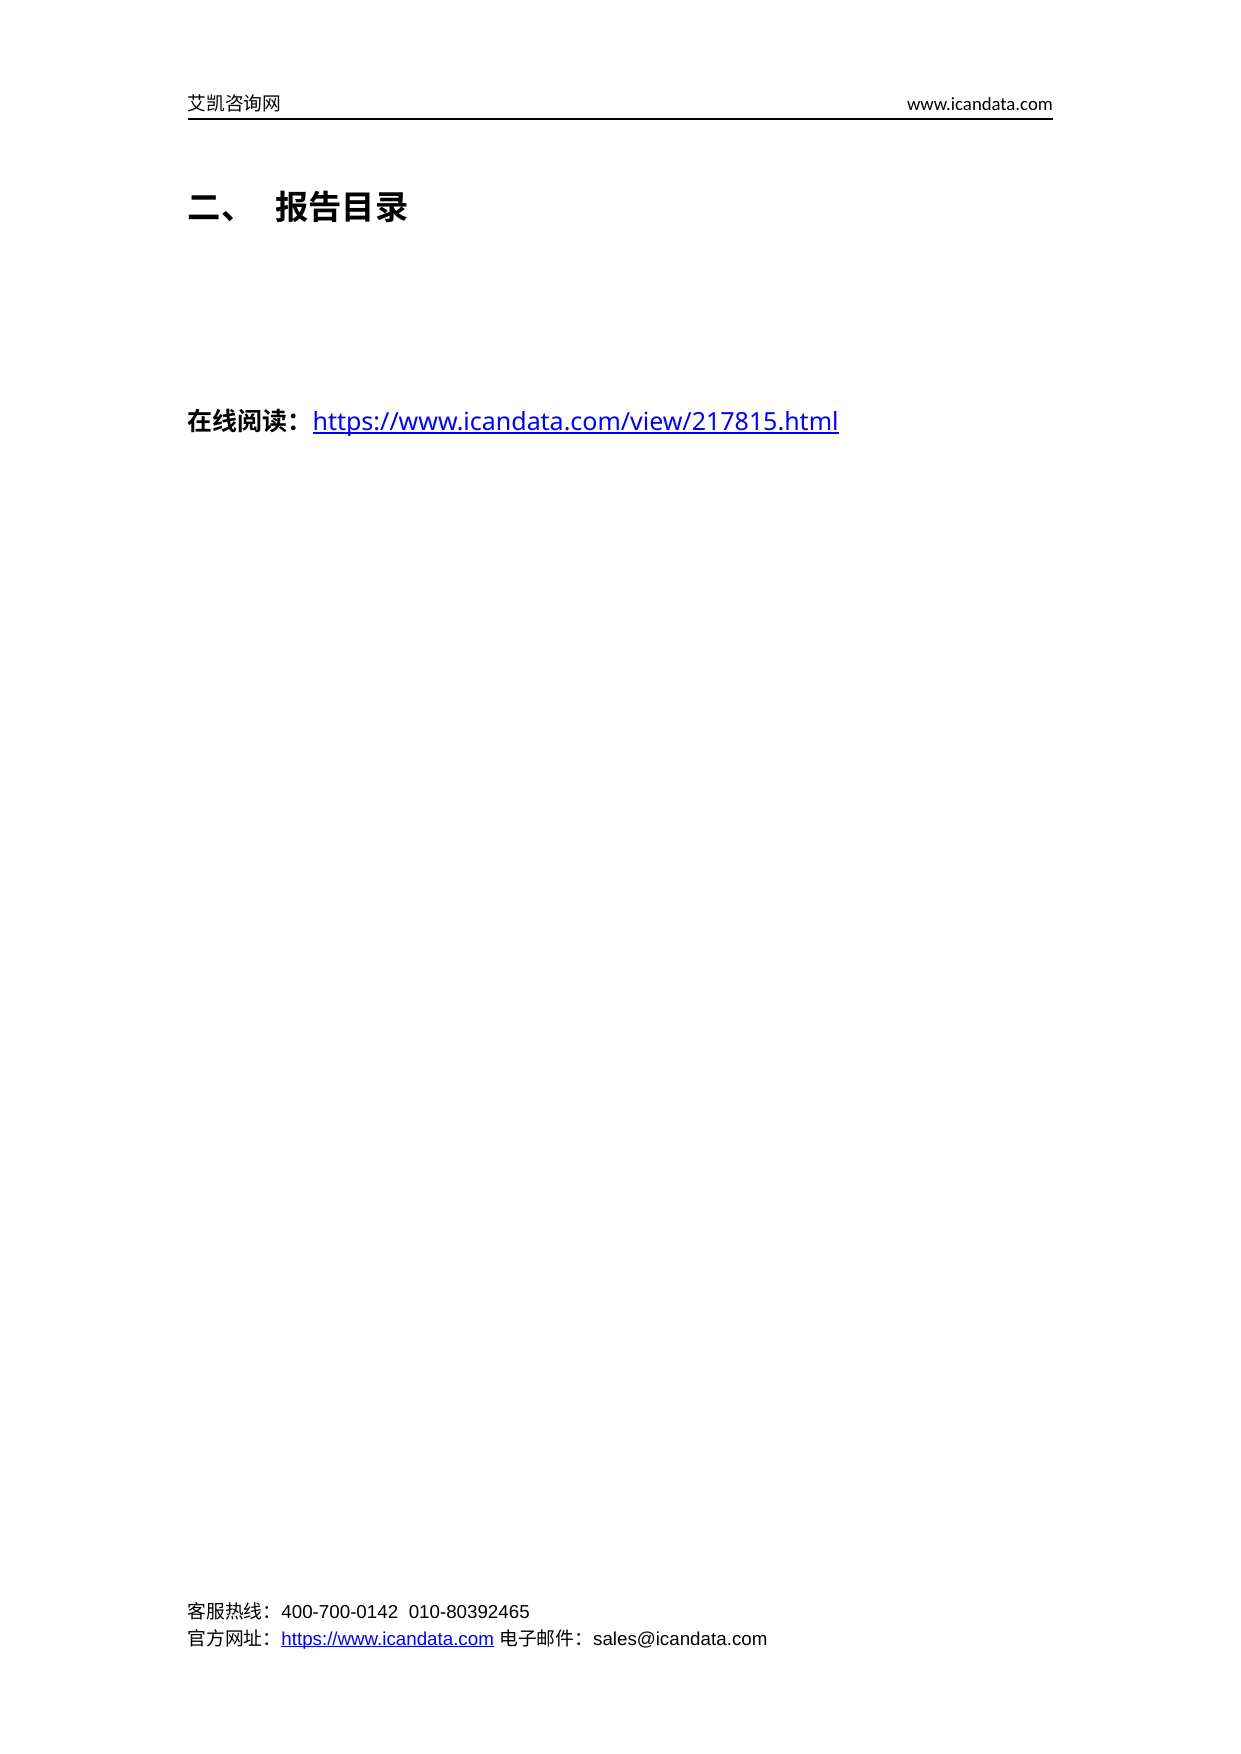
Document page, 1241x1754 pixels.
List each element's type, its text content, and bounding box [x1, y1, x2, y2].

subtitle 报告目录 [187, 172, 1053, 237]
text 在线阅读：https://www.icandata.com/view/217815.html [187, 387, 1053, 452]
